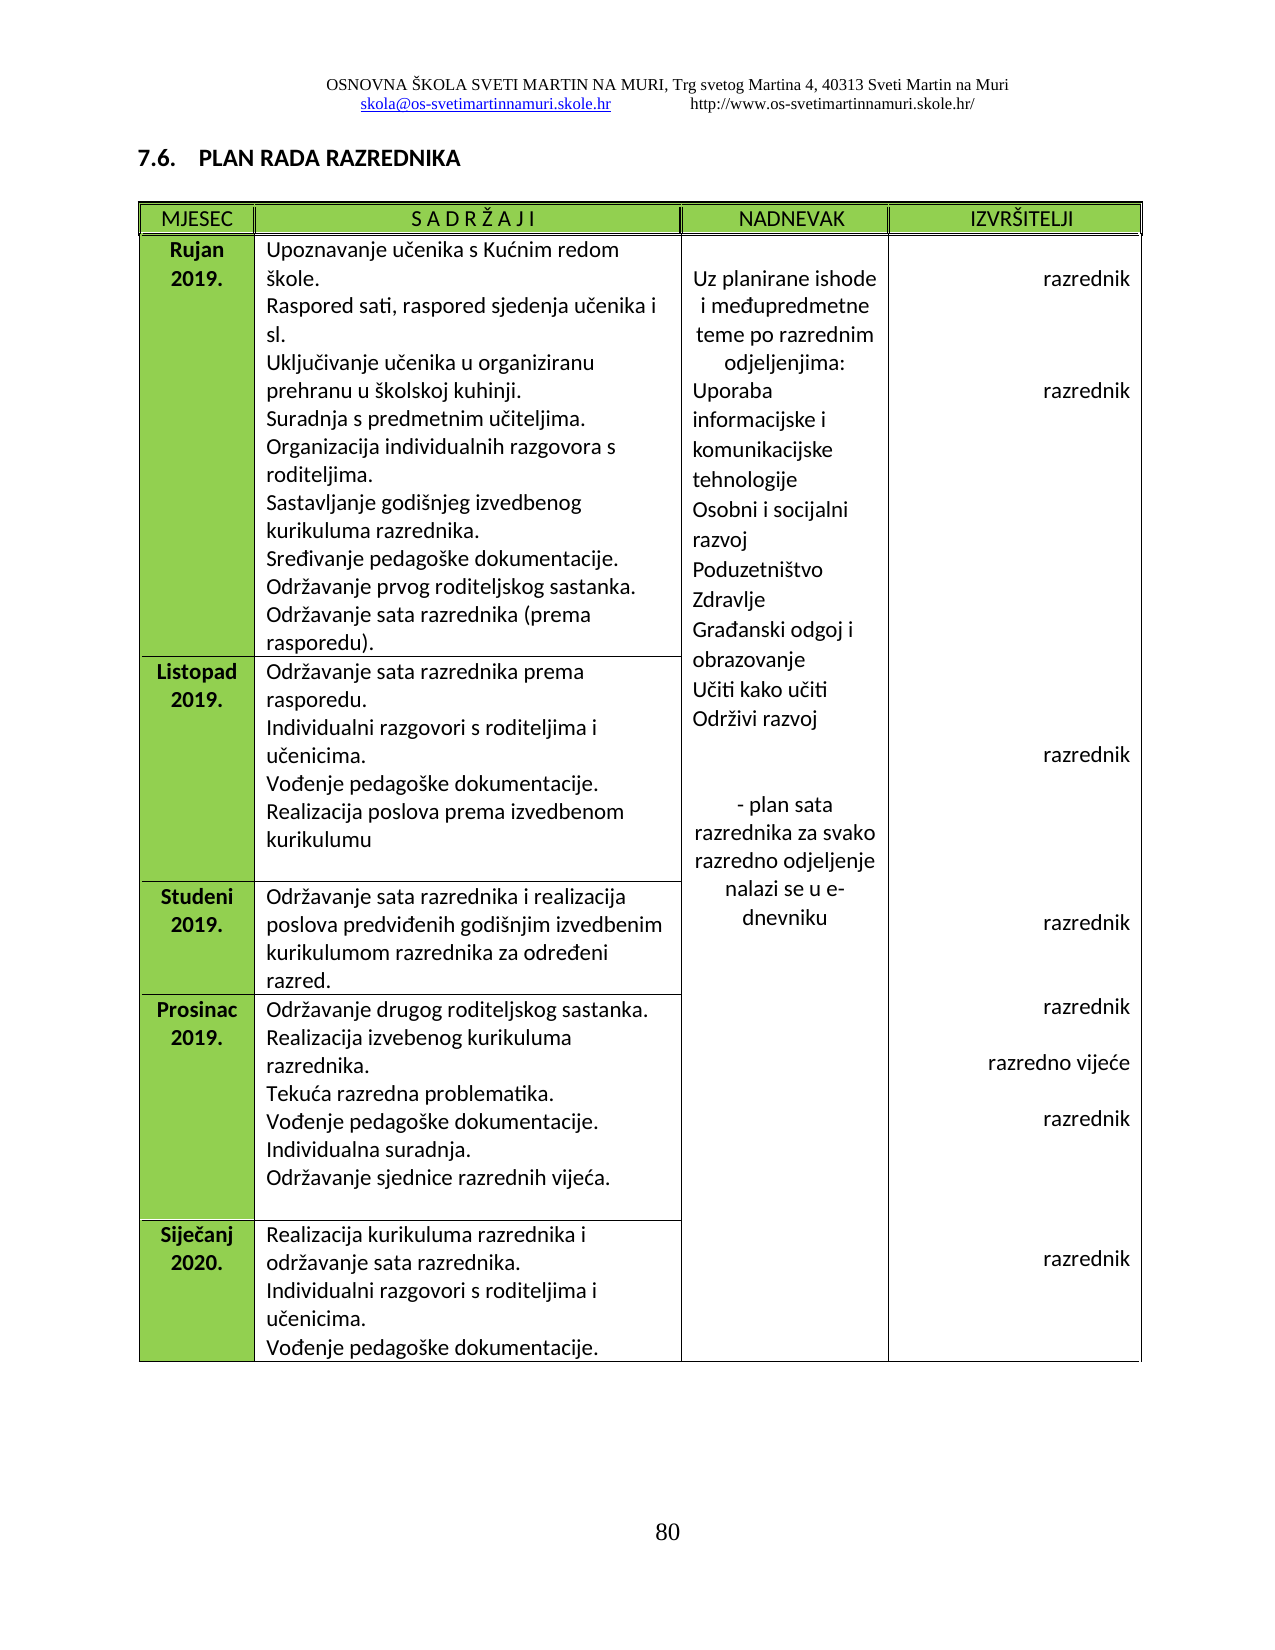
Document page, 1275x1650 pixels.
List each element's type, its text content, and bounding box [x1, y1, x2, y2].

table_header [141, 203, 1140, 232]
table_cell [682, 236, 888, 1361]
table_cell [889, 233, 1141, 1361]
text 7.6. PLAN RADA RAZREDNIKA [137, 142, 1198, 173]
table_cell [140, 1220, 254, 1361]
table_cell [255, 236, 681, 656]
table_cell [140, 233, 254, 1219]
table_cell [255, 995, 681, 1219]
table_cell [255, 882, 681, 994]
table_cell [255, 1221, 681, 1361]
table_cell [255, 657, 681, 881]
